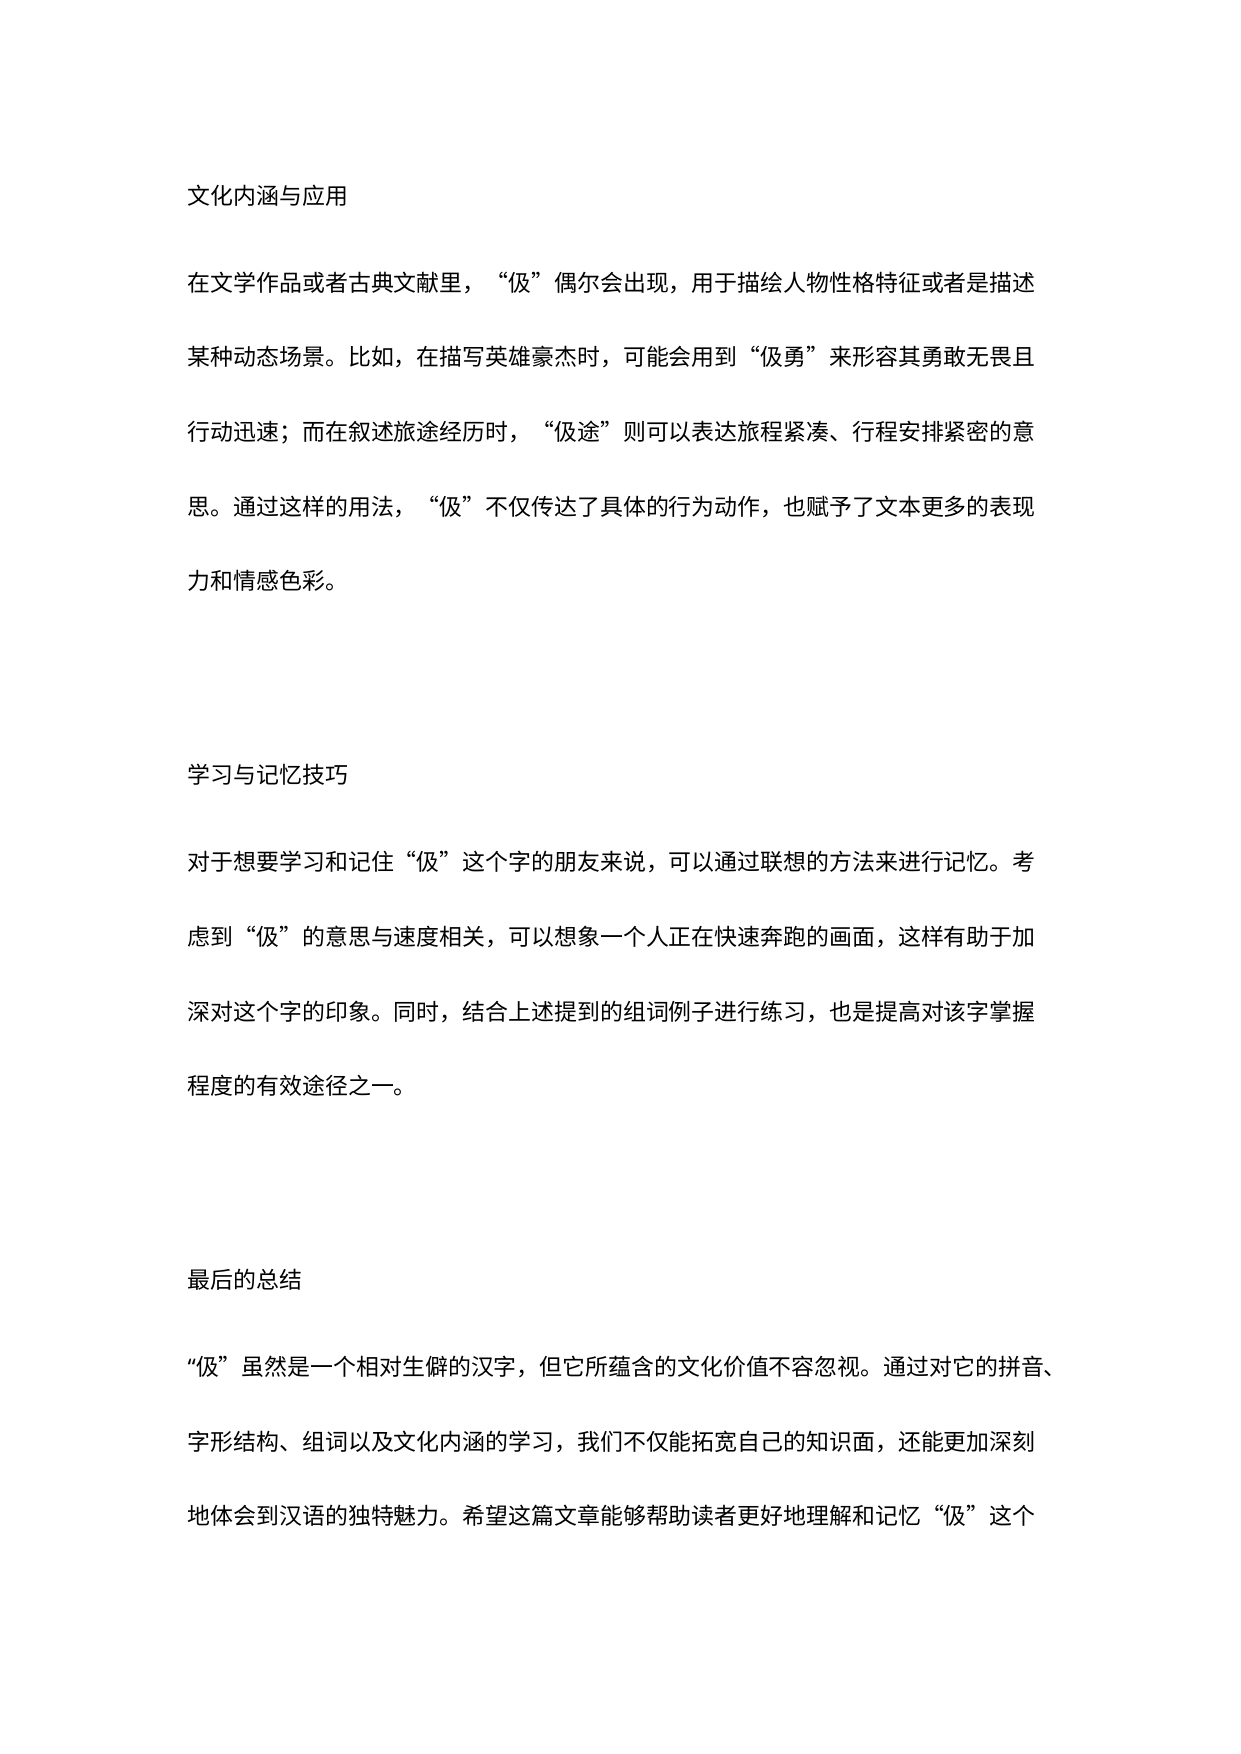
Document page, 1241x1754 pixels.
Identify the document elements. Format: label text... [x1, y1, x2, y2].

text 学习与记忆技巧 [187, 742, 1053, 807]
text 在文学作品或者古典文献里，“伋”偶尔会出现，用于描绘人物性格特征或者是描述某种动态场景。比如，在描写英雄豪杰时，可能会用到“伋勇”来形容其勇敢无畏且行动迅速；而在叙述旅途经历时，“伋途”则可以表达旅程紧凑、行程安排紧密的意思。通过这样的用法，“伋”不仅传达了具体的行为动作，也赋予了文本更多的表现力和情感色彩。 [187, 248, 1053, 612]
text 对于想要学习和记住“伋”这个字的朋友来说，可以通过联想的方法来进行记忆。考虑到“伋”的意思与速度相关，可以想象一个人正在快速奔跑的画面，这样有助于加深对这个字的印象。同时，结合上述提到的组词例子进行练习，也是提高对该字掌握程度的有效途径之一。 [187, 828, 1053, 1117]
text 最后的总结 [187, 1246, 1053, 1311]
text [187, 1333, 1053, 1547]
text 文化内涵与应用 [187, 162, 1053, 227]
